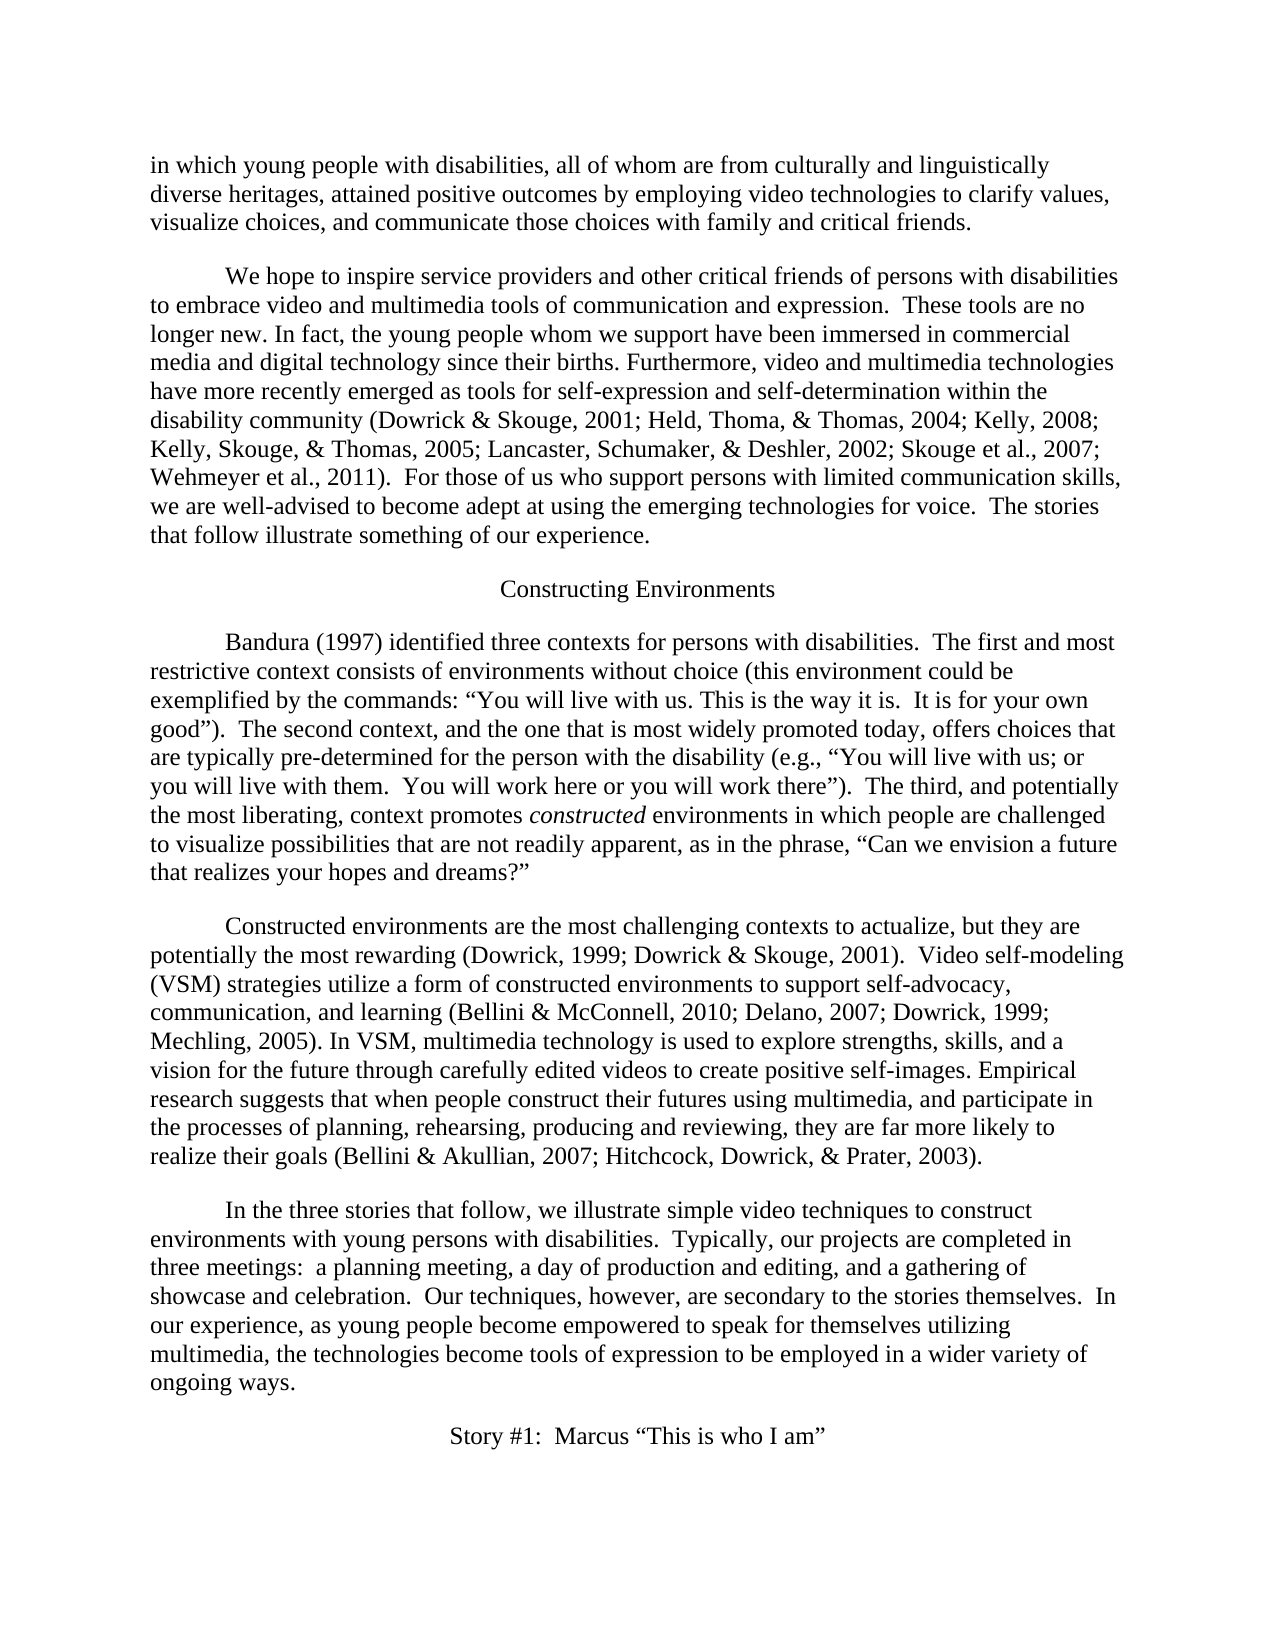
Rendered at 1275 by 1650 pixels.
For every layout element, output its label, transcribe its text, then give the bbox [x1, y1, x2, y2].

text In the three stories that follow, we illustrate simple video techniques to construct environments with young persons with disabilities. Typically, our projects are completed in three meetings: a planning meeting, a day of production and editing, and a gathering of showcase and celebration. Our techniques, however, are secondary to the stories themselves. In our experience, as young people become empowered to speak for themselves utilizing multimedia, the technologies become tools of expression to be employed in a wider variety of ongoing ways. [150, 1195, 1125, 1396]
text Constructed environments are the most challenging contexts to actualize, but they are potentially the most rewarding (Dowrick, 1999; Dowrick & Skouge, 2001). Video self-modeling (VSM) strategies utilize a form of constructed environments to support self-advocacy, communication, and learning (Bellini & McConnell, 2010; Delano, 2007; Dowrick, 1999; Mechling, 2005). In VSM, multimedia technology is used to explore strengths, skills, and a vision for the future through carefully edited videos to create positive self-images. Empirical research suggests that when people construct their futures using multimedia, and participate in the processes of planning, rehearsing, producing and reviewing, they are far more likely to realize their goals (Bellini & Akullian, 2007; Hitchcock, Dowrick, & Prater, 2003). [150, 911, 1125, 1170]
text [150, 150, 1125, 236]
text Constructing Environments [150, 574, 1125, 602]
text Story #1: Marcus “This is who I am” [150, 1421, 1125, 1450]
text We hope to inspire service providers and other critical friends of persons with disabilities to embrace video and multimedia tools of communication and expression. These tools are no longer new. In fact, the young people whom we support have been immersed in commercial media and digital technology since their births. Furthermore, video and multimedia technologies have more recently emerged as tools for self-expression and self-determination within the disability community (Dowrick & Skouge, 2001; Held, Thoma, & Thomas, 2004; Kelly, 2008; Kelly, Skouge, & Thomas, 2005; Lancaster, Schumaker, & Deshler, 2002; Skouge et al., 2007; Wehmeyer et al., 2011). For those of us who support persons with limited communication skills, we are well-advised to become adept at using the emerging technologies for voice. The stories that follow illustrate something of our experience. [150, 261, 1125, 549]
text Bandura (1997) identified three contexts for persons with disabilities. The first and most restrictive context consists of environments without choice (this environment could be exemplified by the commands: “You will live with us. This is the way it is. It is for your own good”). The second context, and the one that is most widely promoted today, offers choices that are typically pre-determined for the person with the disability (e.g., “You will live with us; or you will live with them. You will work here or you will work there”). The third, and potentially the most liberating, context promotes constructed environments in which people are challenged to visualize possibilities that are not readily apparent, as in the phrase, “Can we envision a future that realizes your hopes and dreams?” [150, 627, 1125, 886]
